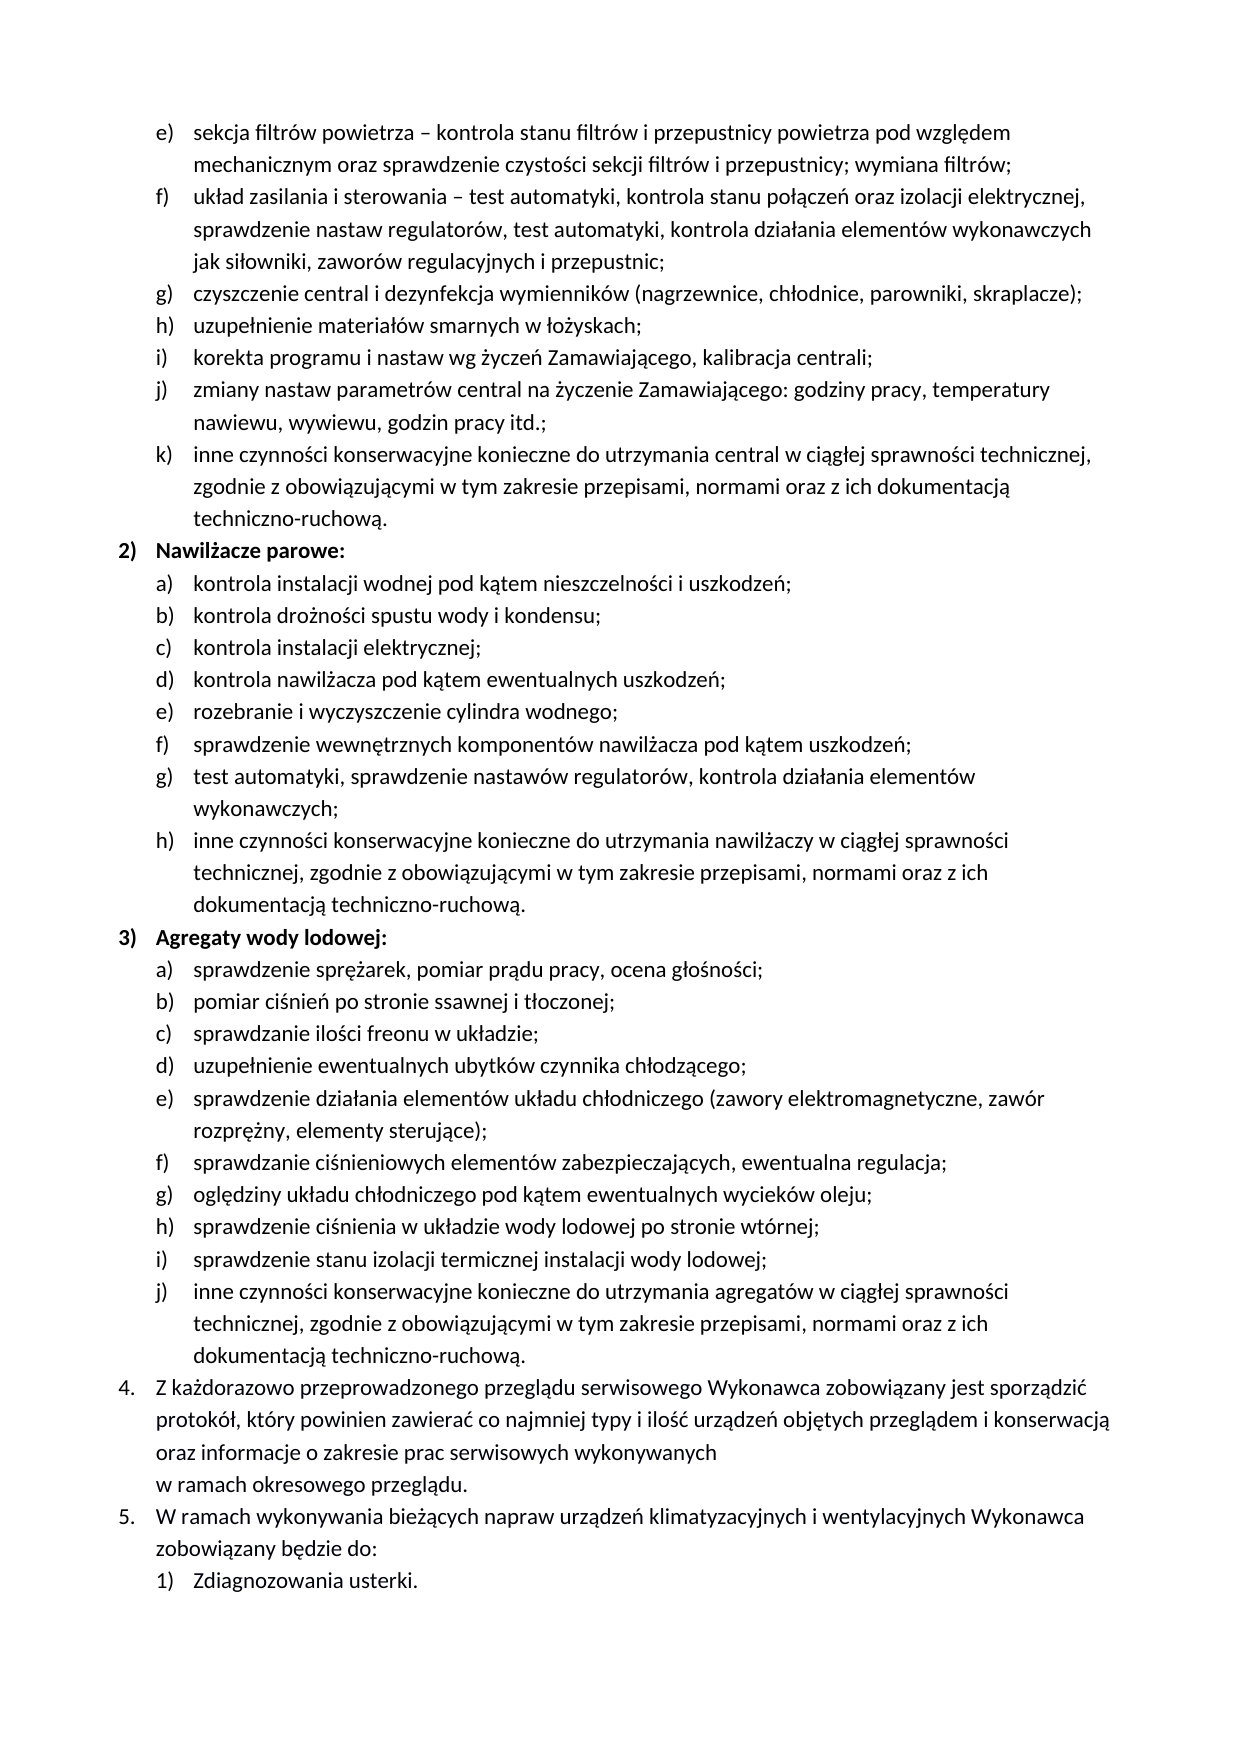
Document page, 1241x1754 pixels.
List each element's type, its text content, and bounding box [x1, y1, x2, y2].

list Nawilżacze parowe: [118, 537, 1122, 564]
list sprawdzenie działania elementów układu chłodniczego (zawory elektromagnetyczne, zawór rozprężny, elementy sterujące); [156, 1084, 1122, 1144]
list Zdiagnozowania usterki. [156, 1567, 1122, 1594]
list pomiar ciśnień po stronie ssawnej i tłoczonej; [156, 987, 1122, 1015]
list zmiany nastaw parametrów central na życzenie Zamawiającego: godziny pracy, temperatury nawiewu, wywiewu, godzin pracy itd.; [156, 376, 1122, 436]
list sekcja filtrów powietrza – kontrola stanu filtrów i przepustnicy powietrza pod względem mechanicznym oraz sprawdzenie czystości sekcji filtrów i przepustnicy; wymiana filtrów; [156, 118, 1122, 178]
list kontrola nawilżacza pod kątem ewentualnych uszkodzeń; [156, 665, 1122, 693]
list kontrola drożności spustu wody i kondensu; [156, 601, 1122, 629]
list sprawdzanie ciśnieniowych elementów zabezpieczających, ewentualna regulacja; [156, 1148, 1122, 1176]
list korekta programu i nastaw wg życzeń Zamawiającego, kalibracja centrali; [156, 343, 1122, 371]
list sprawdzenie stanu izolacji termicznej instalacji wody lodowej; [156, 1245, 1122, 1273]
list kontrola instalacji wodnej pod kątem nieszczelności i uszkodzeń; [156, 569, 1122, 597]
list sprawdzenie ciśnienia w układzie wody lodowej po stronie wtórnej; [156, 1212, 1122, 1241]
list czyszczenie central i dezynfekcja wymienników (nagrzewnice, chłodnice, parowniki, skraplacze); [156, 279, 1122, 307]
list oględziny układu chłodniczego pod kątem ewentualnych wycieków oleju; [156, 1180, 1122, 1208]
list sprawdzanie ilości freonu w układzie; [156, 1019, 1122, 1047]
list Z każdorazowo przeprowadzonego przeglądu serwisowego Wykonawca zobowiązany jest sporządzić protokół, który powinien zawierać co najmniej typy i ilość urządzeń objętych przeglądem i konserwacją oraz informacje o zakresie prac serwisowych wykonywanych w ramach okresowego przeglądu. [118, 1373, 1122, 1498]
list uzupełnienie ewentualnych ubytków czynnika chłodzącego; [156, 1052, 1122, 1079]
list W ramach wykonywania bieżących napraw urządzeń klimatyzacyjnych i wentylacyjnych Wykonawca zobowiązany będzie do: [118, 1502, 1122, 1562]
list sprawdzenie sprężarek, pomiar prądu pracy, ocena głośności; [156, 955, 1122, 983]
list rozebranie i wyczyszczenie cylindra wodnego; [156, 697, 1122, 726]
list uzupełnienie materiałów smarnych w łożyskach; [156, 311, 1122, 339]
list test automatyki, sprawdzenie nastawów regulatorów, kontrola działania elementów wykonawczych; [156, 762, 1122, 822]
list kontrola instalacji elektrycznej; [156, 633, 1122, 661]
list sprawdzenie wewnętrznych komponentów nawilżacza pod kątem uszkodzeń; [156, 730, 1122, 758]
list Agregaty wody lodowej: [118, 923, 1122, 951]
list inne czynności konserwacyjne konieczne do utrzymania nawilżaczy w ciągłej sprawności technicznej, zgodnie z obowiązującymi w tym zakresie przepisami, normami oraz z ich dokumentacją techniczno-ruchową. [156, 826, 1122, 919]
list układ zasilania i sterowania – test automatyki, kontrola stanu połączeń oraz izolacji elektrycznej, sprawdzenie nastaw regulatorów, test automatyki, kontrola działania elementów wykonawczych jak siłowniki, zaworów regulacyjnych i przepustnic; [156, 182, 1122, 275]
list inne czynności konserwacyjne konieczne do utrzymania agregatów w ciągłej sprawności technicznej, zgodnie z obowiązującymi w tym zakresie przepisami, normami oraz z ich dokumentacją techniczno-ruchową. [156, 1277, 1122, 1369]
list inne czynności konserwacyjne konieczne do utrzymania central w ciągłej sprawności technicznej, zgodnie z obowiązującymi w tym zakresie przepisami, normami oraz z ich dokumentacją techniczno-ruchową. [156, 440, 1122, 532]
